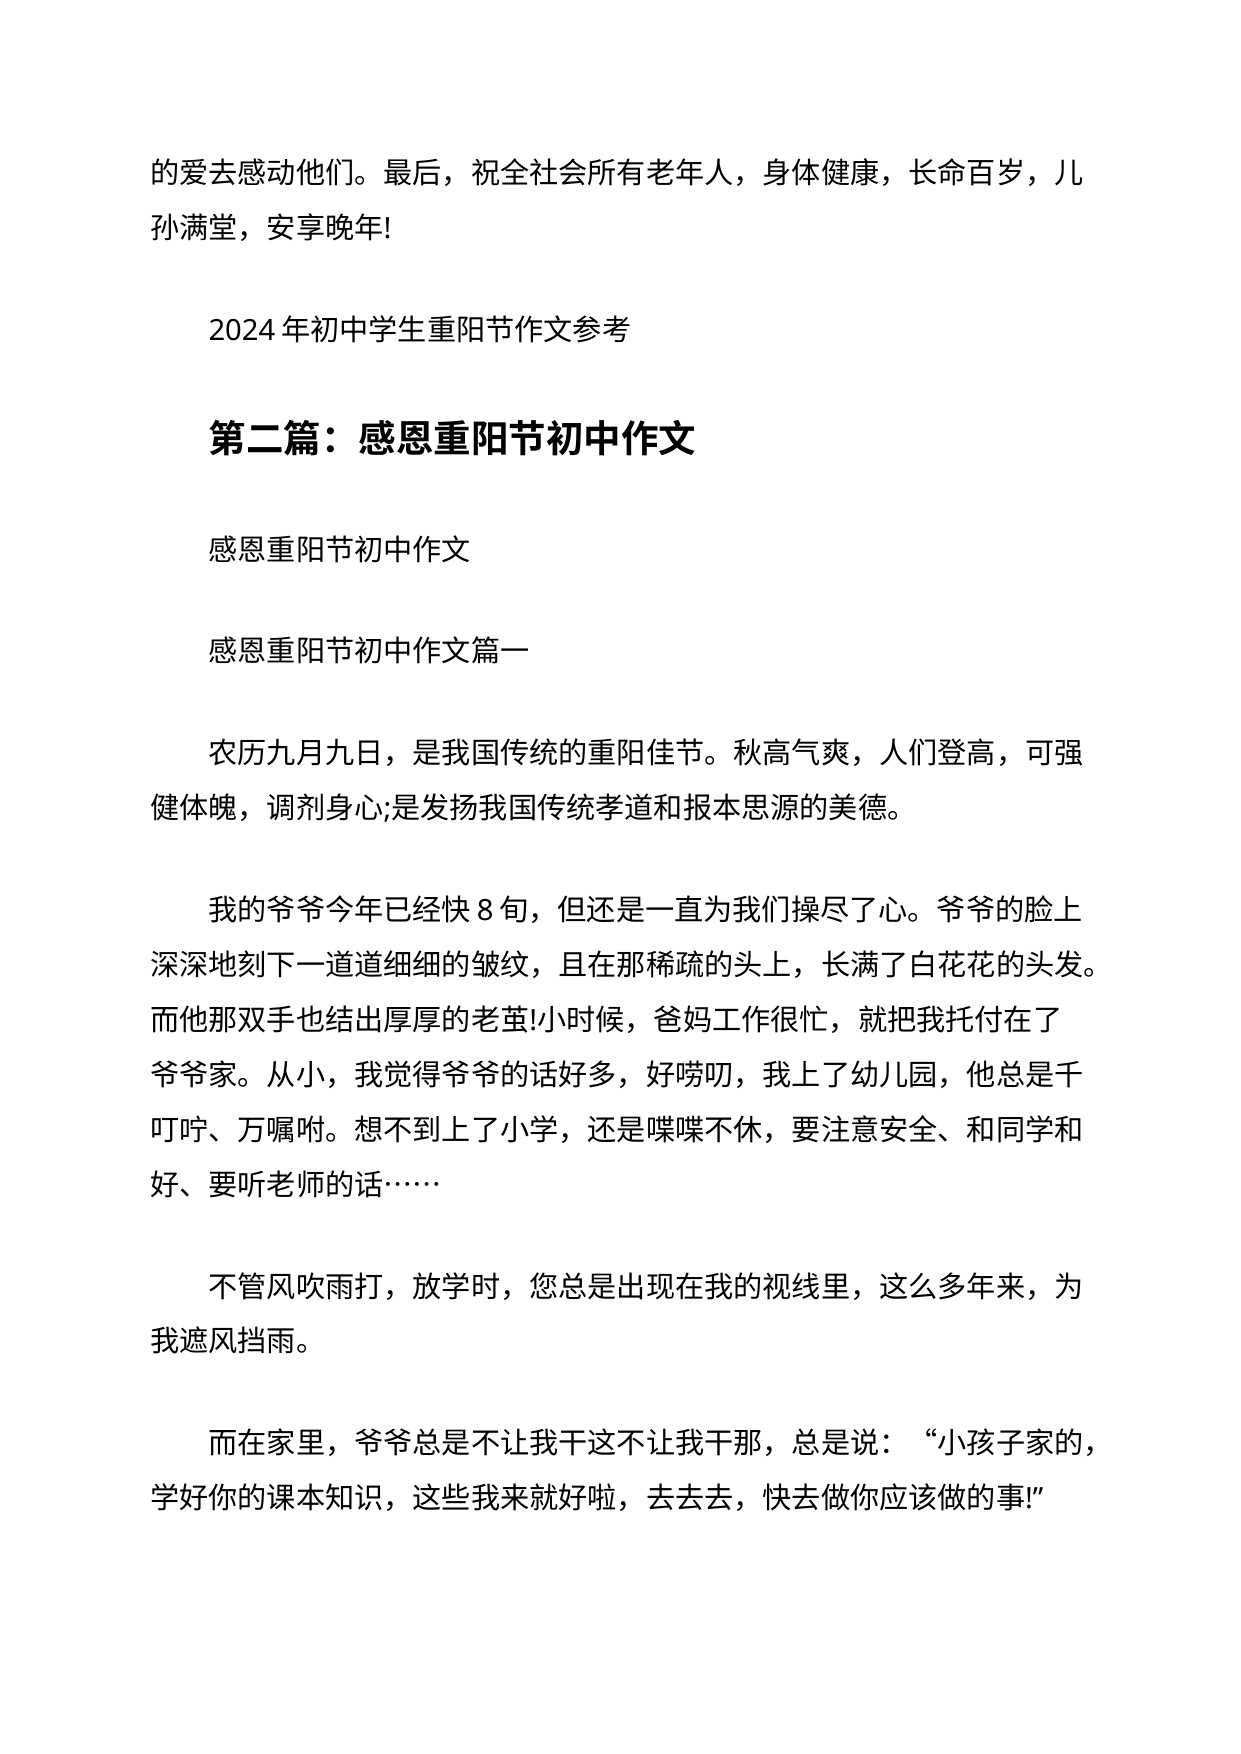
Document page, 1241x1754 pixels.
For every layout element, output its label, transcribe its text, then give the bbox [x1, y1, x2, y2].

text 第二篇：感恩重阳节初中作文 [150, 409, 1090, 463]
text 而在家里，爷爷总是不让我干这不让我干那，总是说：“小孩子家的，学好你的课本知识，这些我来就好啦，去去去，快去做你应该做的事!” [150, 1420, 1090, 1517]
text 我的爷爷今年已经快8旬，但还是一直为我们操尽了心。爷爷的脸上深深地刻下一道道细细的皱纹，且在那稀疏的头上，长满了白花花的头发。而他那双手也结出厚厚的老茧!小时候，爸妈工作很忙，就把我托付在了爷爷家。从小，我觉得爷爷的话好多，好唠叨，我上了幼儿园，他总是千叮咛、万嘱咐。想不到上了小学，还是喋喋不休，要注意安全、和同学和好、要听老师的话…… [150, 887, 1090, 1204]
text 农历九月九日，是我国传统的重阳佳节。秋高气爽，人们登高，可强健体魄，调剂身心;是发扬我国传统孝道和报本思源的美德。 [150, 730, 1090, 827]
text 2024年初中学生重阳节作文参考 [150, 307, 1090, 349]
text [150, 150, 1090, 247]
text 不管风吹雨打，放学时，您总是出现在我的视线里，这么多年来，为我遮风挡雨。 [150, 1263, 1090, 1360]
text 感恩重阳节初中作文 [150, 526, 1090, 568]
text 感恩重阳节初中作文篇一 [150, 628, 1090, 670]
